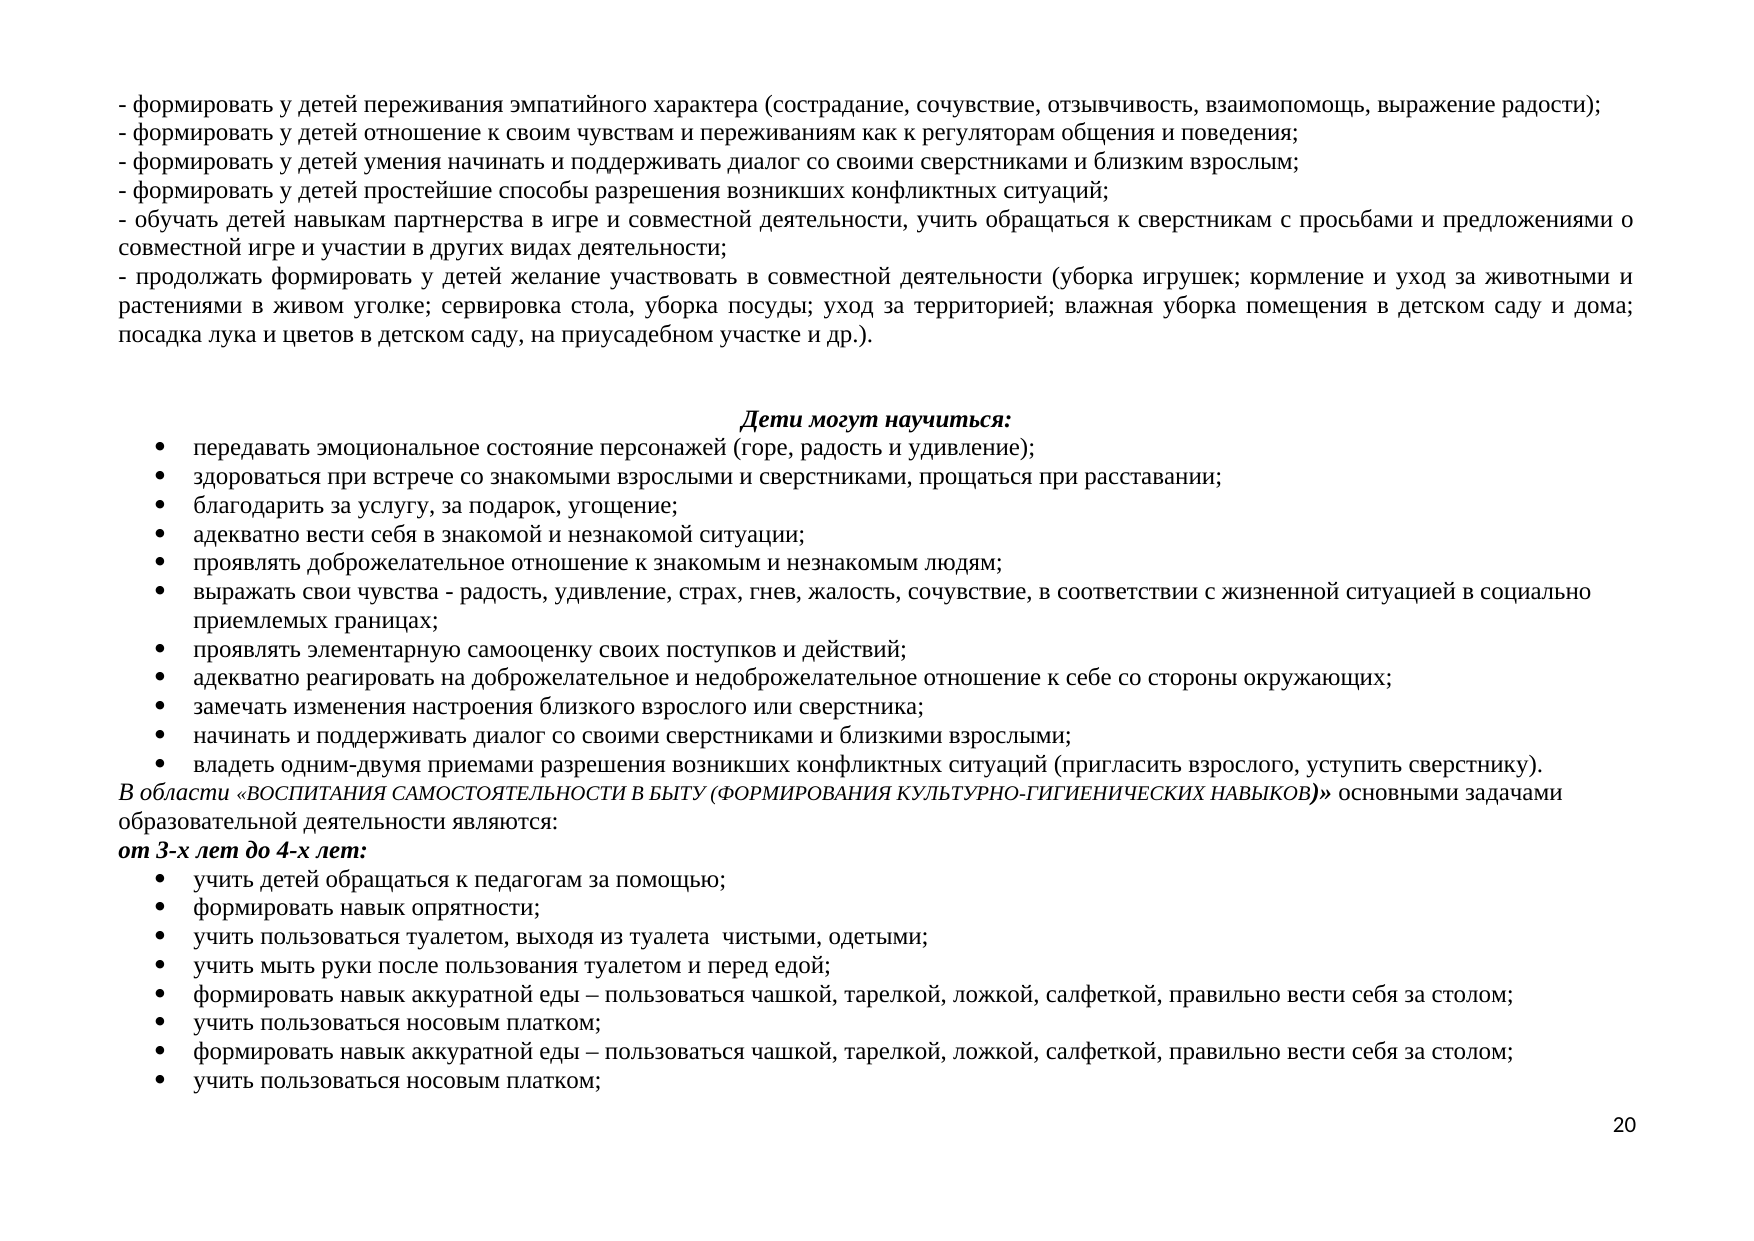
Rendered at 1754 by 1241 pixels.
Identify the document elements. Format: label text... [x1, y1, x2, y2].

text - формировать у детей умения начинать и поддерживать диалог со своими сверстниками и близким взрослым; [118, 146, 1636, 175]
list адекватно вести себя в знакомой и незнакомой ситуации; [156, 519, 1636, 547]
list выражать свои чувства - радость, удивление, страх, гнев, жалость, сочувствие, в соответствии с жизненной ситуацией в социально приемлемых границах; [156, 576, 1636, 634]
text - продолжать формировать у детей желание участвовать в совместной деятельности (уборка игрушек; кормление и уход за животными и растениями в живом уголке; сервировка стола, уборка посуды; уход за территорией; влажная уборка помещения в детском саду и дома; посадка лука и цветов в детском саду, на приусадебном участке и др.). [118, 261, 1636, 347]
text - формировать у детей отношение к своим чувствам и переживаниям как к регуляторам общения и поведения; [118, 117, 1636, 146]
text от 3-х лет до 4-х лет: [118, 835, 1636, 864]
text - формировать у детей простейшие способы разрешения возникших конфликтных ситуаций; [118, 175, 1636, 204]
list формировать навык аккуратной еды – пользоваться чашкой, тарелкой, ложкой, салфеткой, правильно вести себя за столом; [156, 979, 1636, 1007]
list формировать навык аккуратной еды – пользоваться чашкой, тарелкой, ложкой, салфеткой, правильно вести себя за столом; [156, 1036, 1636, 1065]
list благодарить за услугу, за подарок, угощение; [156, 490, 1636, 519]
list адекватно реагировать на доброжелательное и недоброжелательное отношение к себе со стороны окружающих; [156, 662, 1636, 691]
list учить мыть руки после пользования туалетом и перед едой; [156, 950, 1636, 979]
list учить пользоваться носовым платком; [156, 1007, 1636, 1036]
text - обучать детей навыкам партнерства в игре и совместной деятельности, учить обращаться к сверстникам с просьбами и предложениями о совместной игре и участии в других видах деятельности; [118, 204, 1636, 261]
text В области «ВОСПИТАНИЯ САМОСТОЯТЕЛЬНОСТИ В БЫТУ (ФОРМИРОВАНИЯ КУЛЬТУРНО-ГИГИЕНИЧЕСКИХ НАВЫКОВ)» основными задачами образовательной деятельности являются: [118, 777, 1636, 835]
list учить пользоваться туалетом, выходя из туалета чистыми, одетыми; [156, 921, 1636, 950]
list здороваться при встрече со знакомыми взрослыми и сверстниками, прощаться при расставании; [156, 461, 1636, 490]
list владеть одним-двумя приемами разрешения возникших конфликтных ситуаций (пригласить взрослого, уступить сверстнику). [156, 749, 1636, 777]
list учить пользоваться носовым платком; [156, 1065, 1636, 1094]
list учить детей обращаться к педагогам за помощью; [156, 864, 1636, 892]
list проявлять доброжелательное отношение к знакомым и незнакомым людям; [156, 547, 1636, 576]
list начинать и поддерживать диалог со своими сверстниками и близкими взрослыми; [156, 720, 1636, 749]
text - формировать у детей переживания эмпатийного характера (сострадание, сочувствие, отзывчивость, взаимопомощь, выражение радости); [118, 89, 1636, 117]
text Дети могут научиться: [118, 404, 1636, 432]
list замечать изменения настроения близкого взрослого или сверстника; [156, 691, 1636, 720]
list передавать эмоциональное состояние персонажей (горе, радость и удивление); [156, 432, 1636, 461]
list формировать навык опрятности; [156, 892, 1636, 921]
list проявлять элементарную самооценку своих поступков и действий; [156, 634, 1636, 662]
